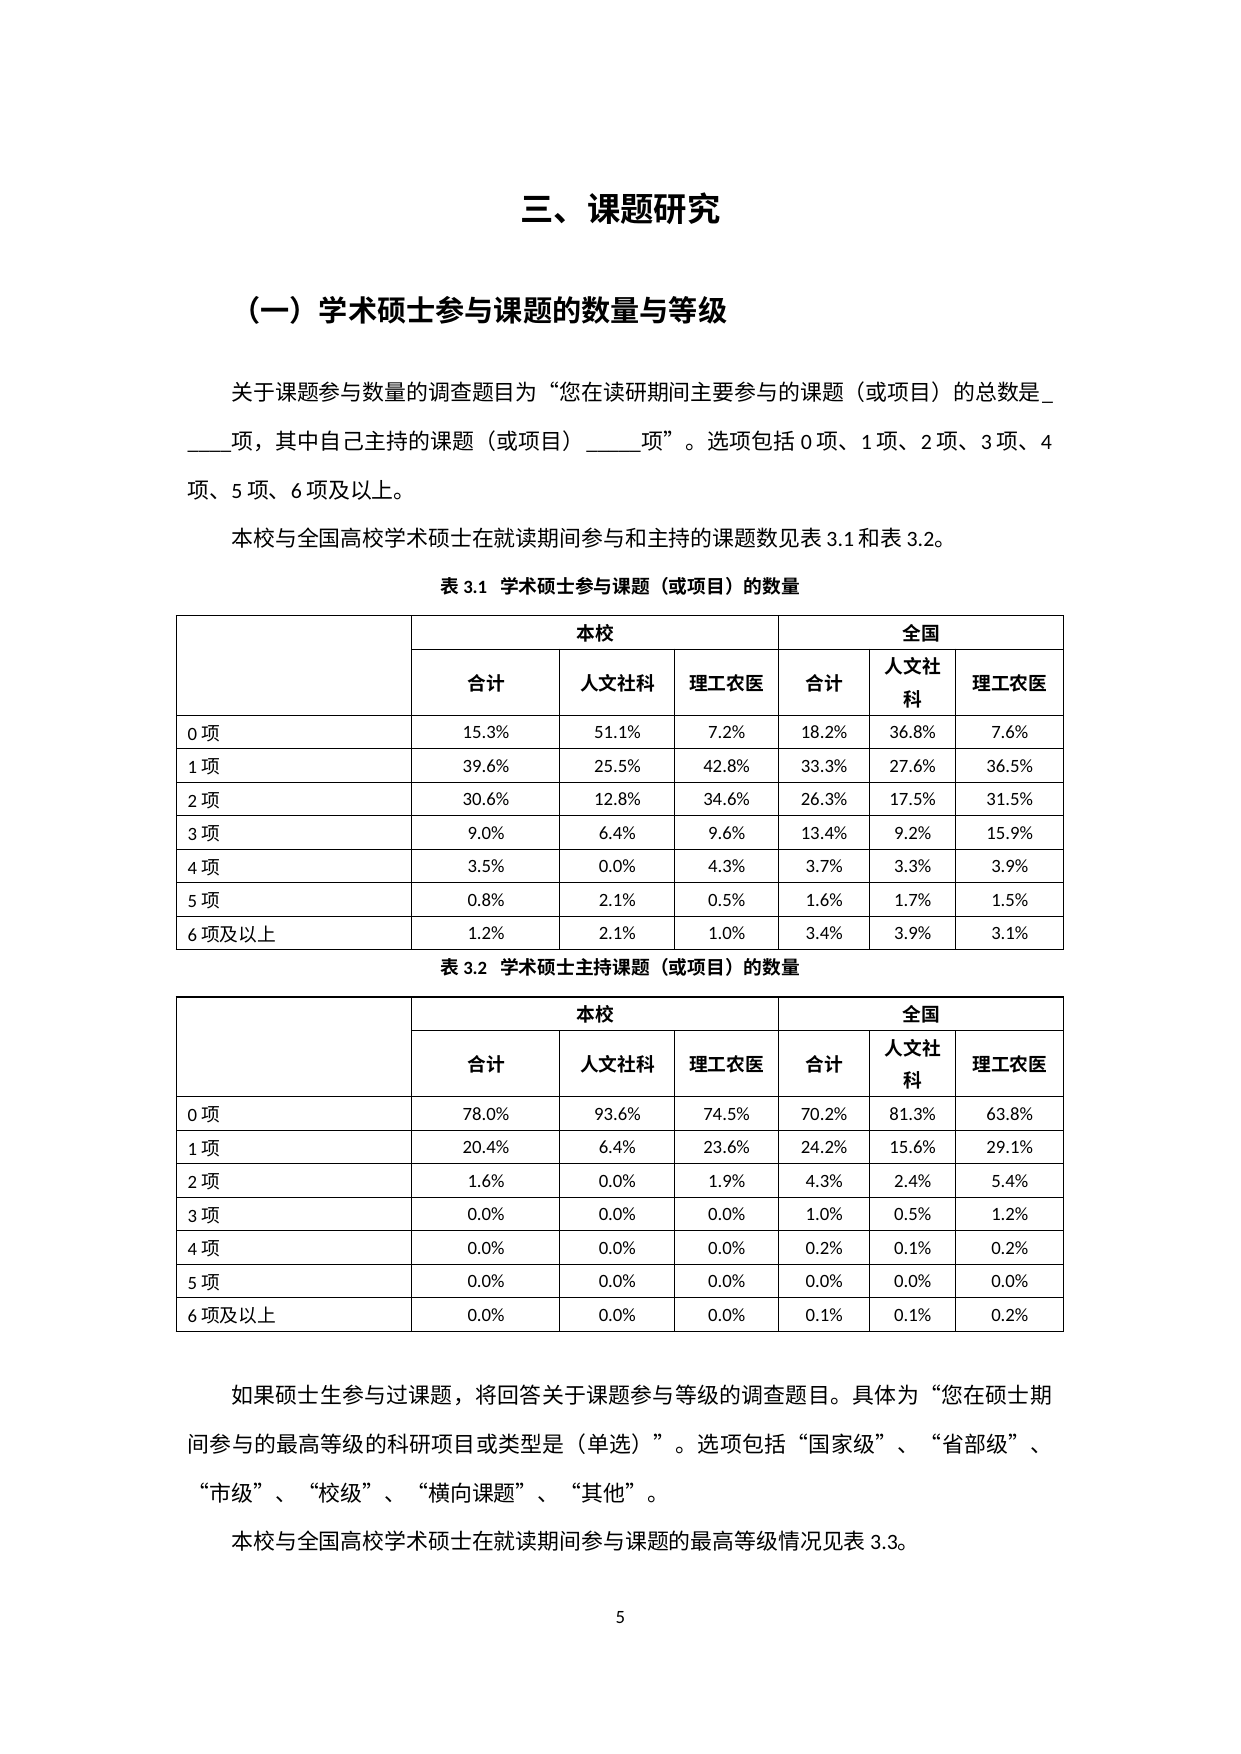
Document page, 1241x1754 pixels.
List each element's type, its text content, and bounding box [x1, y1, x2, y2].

table_cell 0.1% [870, 1298, 955, 1331]
table_cell 0.0% [956, 1265, 1063, 1297]
table_cell 0.2% [779, 1231, 869, 1264]
table_cell 0.0% [560, 1164, 674, 1197]
table_cell 3.3% [870, 850, 955, 882]
table_cell 24.2% [779, 1131, 869, 1163]
table_cell 0.0% [412, 1231, 559, 1264]
table_cell 人文社科 [560, 1031, 674, 1096]
table_cell 1.0% [779, 1198, 869, 1230]
table_cell 0.2% [956, 1298, 1063, 1331]
text 如果硕士生参与过课题，将回答关于课题参与等级的调查题目。具体为“您在硕士期间参与的最高等级的科研项目或类型是（单选）”。选项包括“国家级”、“省部级”、“市级”、“校级”、“横向课题”、“其他”。 [187, 1378, 1053, 1508]
table_cell 3项 [177, 1198, 411, 1230]
table_cell 合计 [779, 650, 869, 714]
table_cell 0.8% [412, 883, 559, 916]
table_cell 人文社科 [870, 650, 955, 714]
table_header [177, 998, 411, 1096]
table_cell 7.6% [956, 716, 1063, 748]
table_cell 70.2% [779, 1097, 869, 1129]
table_cell 15.3% [412, 716, 559, 748]
table_cell 27.6% [870, 749, 955, 782]
table_cell 33.3% [779, 749, 869, 782]
table_cell 0.0% [560, 1198, 674, 1230]
table_cell 0.0% [779, 1265, 869, 1297]
table_cell 3.1% [956, 917, 1063, 949]
table_cell 1.2% [412, 917, 559, 949]
table_cell 人文社科 [560, 650, 674, 714]
table_cell 9.0% [412, 816, 559, 849]
table_header 全国 [779, 998, 1063, 1030]
table_cell 26.3% [779, 783, 869, 815]
table_cell 0.0% [412, 1198, 559, 1230]
table_header 本校 [412, 998, 778, 1030]
table_cell 6.4% [560, 1131, 674, 1163]
text 表3.2 学术硕士主持课题（或项目）的数量 [187, 950, 1053, 983]
table_cell 合计 [412, 650, 559, 714]
table_cell 0.5% [675, 883, 778, 916]
table_cell 0.0% [412, 1265, 559, 1297]
subtitle （一）学术硕士参与课题的数量与等级 [231, 276, 1053, 341]
table_cell 31.5% [956, 783, 1063, 815]
table_cell 2项 [177, 783, 411, 815]
table_cell 合计 [779, 1031, 869, 1096]
table_cell 0.1% [870, 1231, 955, 1264]
table_cell 3.9% [956, 850, 1063, 882]
table_cell 0.0% [675, 1198, 778, 1230]
table_cell 1.6% [779, 883, 869, 916]
table_cell 1.2% [956, 1198, 1063, 1230]
table_cell 4.3% [675, 850, 778, 882]
table_cell 15.9% [956, 816, 1063, 849]
table_cell 23.6% [675, 1131, 778, 1163]
table_cell 12.8% [560, 783, 674, 815]
table_cell 1.6% [412, 1164, 559, 1197]
table_cell 1项 [177, 1131, 411, 1163]
table_cell 39.6% [412, 749, 559, 782]
table_cell 0.0% [675, 1298, 778, 1331]
table_cell 3.4% [779, 917, 869, 949]
table_cell 理工农医 [956, 1031, 1063, 1096]
table_cell 1项 [177, 749, 411, 782]
text 本校与全国高校学术硕士在就读期间参与课题的最高等级情况见表3.3。 [187, 1523, 1053, 1556]
table_cell 93.6% [560, 1097, 674, 1129]
table_cell 3.9% [870, 917, 955, 949]
table_cell 2.1% [560, 917, 674, 949]
table_cell 78.0% [412, 1097, 559, 1129]
table_cell 25.5% [560, 749, 674, 782]
table_cell 理工农医 [675, 650, 778, 714]
table_cell 0.0% [560, 1298, 674, 1331]
table_cell 17.5% [870, 783, 955, 815]
table_cell 0.0% [560, 850, 674, 882]
table_cell 0.0% [560, 1231, 674, 1264]
table_cell 0.0% [412, 1298, 559, 1331]
table_cell 1.7% [870, 883, 955, 916]
table_cell 20.4% [412, 1131, 559, 1163]
table_cell 74.5% [675, 1097, 778, 1129]
table_cell 3.5% [412, 850, 559, 882]
table_cell 18.2% [779, 716, 869, 748]
table_cell 3项 [177, 816, 411, 849]
table_cell 51.1% [560, 716, 674, 748]
text 表3.1 学术硕士参与课题（或项目）的数量 [187, 569, 1053, 601]
table_cell 29.1% [956, 1131, 1063, 1163]
table_cell 0.1% [779, 1298, 869, 1331]
table_cell 4项 [177, 850, 411, 882]
table_cell 5项 [177, 1265, 411, 1297]
table_header 全国 [779, 616, 1063, 648]
table_cell 人文社科 [870, 1031, 955, 1096]
table_cell 合计 [412, 1031, 559, 1096]
table_cell 0.0% [675, 1231, 778, 1264]
table_cell 9.6% [675, 816, 778, 849]
table_cell 36.8% [870, 716, 955, 748]
table_cell 15.6% [870, 1131, 955, 1163]
table_cell 0.0% [870, 1265, 955, 1297]
text 本校与全国高校学术硕士在就读期间参与和主持的课题数见表3.1和表3.2。 [187, 521, 1053, 553]
table_cell 4项 [177, 1231, 411, 1264]
table_cell 6项及以上 [177, 1298, 411, 1331]
table_cell 3.7% [779, 850, 869, 882]
table_cell 63.8% [956, 1097, 1063, 1129]
table_cell 0.5% [870, 1198, 955, 1230]
table_cell 4.3% [779, 1164, 869, 1197]
table_cell 0项 [177, 1097, 411, 1129]
table_cell 5项 [177, 883, 411, 916]
table_cell 5.4% [956, 1164, 1063, 1197]
table_cell 2.4% [870, 1164, 955, 1197]
table_cell 0.0% [560, 1265, 674, 1297]
table_cell 9.2% [870, 816, 955, 849]
table_cell 1.9% [675, 1164, 778, 1197]
table_cell 0.0% [675, 1265, 778, 1297]
table_cell 0项 [177, 716, 411, 748]
table_cell 81.3% [870, 1097, 955, 1129]
text 关于课题参与数量的调查题目为“您在读研期间主要参与的课题（或项目）的总数是_____项，其中自己主持的课题（或项目）_____项”。选项包括0项、1项、2项、3项、4项、5项、6项及以上。 [187, 375, 1053, 505]
table_cell 0.2% [956, 1231, 1063, 1264]
table_cell 1.0% [675, 917, 778, 949]
table_cell 2.1% [560, 883, 674, 916]
table_cell 42.8% [675, 749, 778, 782]
subtitle 三、课题研究 [187, 174, 1053, 239]
table_cell 34.6% [675, 783, 778, 815]
table_cell 7.2% [675, 716, 778, 748]
table_header [177, 616, 411, 714]
table_cell 6.4% [560, 816, 674, 849]
table_cell 1.5% [956, 883, 1063, 916]
table_header 本校 [412, 616, 778, 648]
table_cell 理工农医 [675, 1031, 778, 1096]
table_cell 6项及以上 [177, 917, 411, 949]
table_cell 2项 [177, 1164, 411, 1197]
table_cell 理工农医 [956, 650, 1063, 714]
table_cell 13.4% [779, 816, 869, 849]
table_cell 36.5% [956, 749, 1063, 782]
table_cell 30.6% [412, 783, 559, 815]
